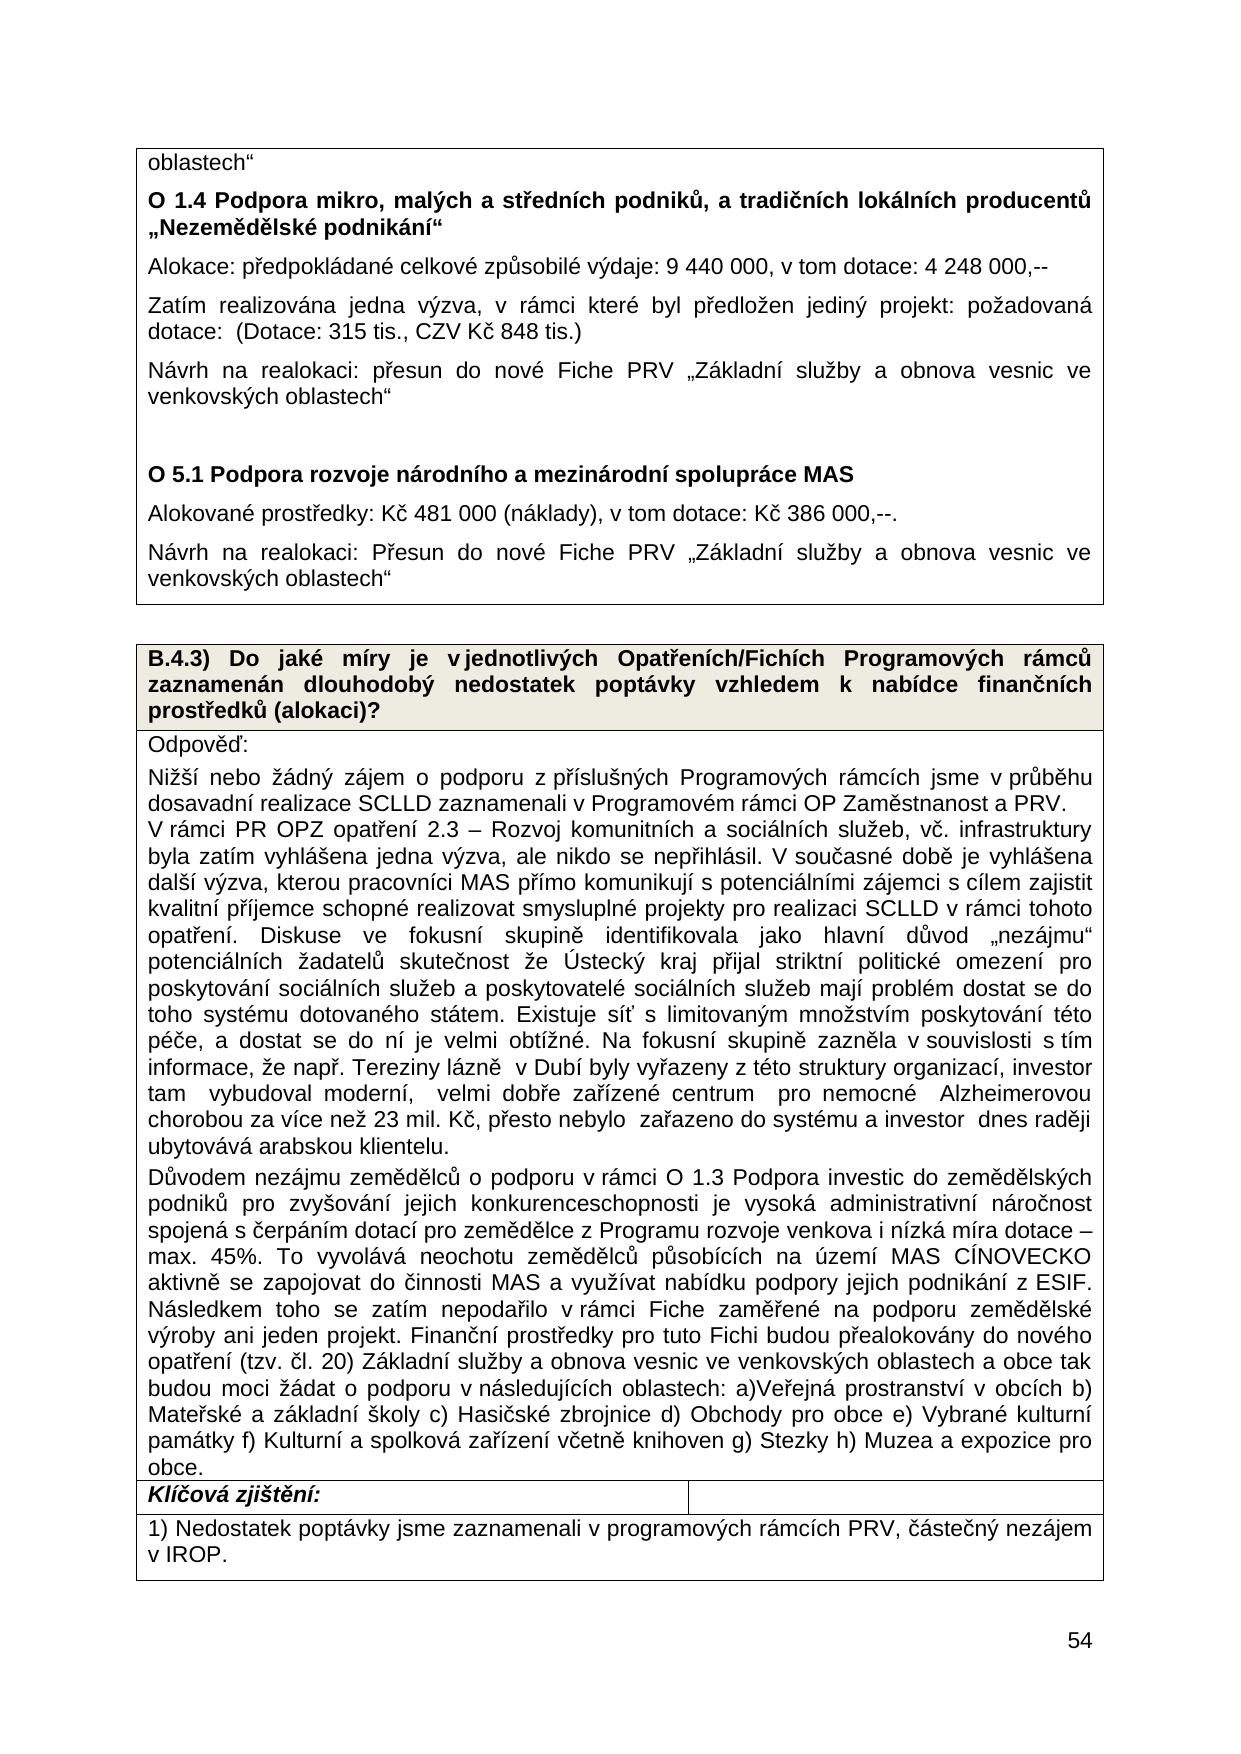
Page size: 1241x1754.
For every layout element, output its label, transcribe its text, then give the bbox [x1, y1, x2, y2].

table_cell Odpověď: Nižší nebo žádný zájem o podporu z příslušných Programových rámcích jsme v průběhu dosavadní realizace SCLLD zaznamenali v Programovém rámci OP Zaměstnanost a PRV. V rámci PR OPZ opatření 2.3 – Rozvoj komunitních a sociálních služeb, vč. infrastruktury byla zatím vyhlášena jedna výzva, ale nikdo se nepřihlásil. V současné době je vyhlášena další výzva, kterou pracovníci MAS přímo komunikují s potenciálními zájemci s cílem zajistit kvalitní příjemce schopné realizovat smysluplné projekty pro realizaci SCLLD v rámci tohoto opatření. Diskuse ve fokusní skupině identifikovala jako hlavní důvod „nezájmu“ potenciálních žadatelů skutečnost že Ústecký kraj přijal striktní politické omezení pro poskytování sociálních služeb a poskytovatelé sociálních služeb mají problém dostat se do toho systému dotovaného státem. Existuje síť s limitovaným množstvím poskytování této péče, a dostat se do ní je velmi obtížné. Na fokusní skupině zazněla v souvislosti s tím informace, že např. Tereziny lázně v Dubí byly vyřazeny z této struktury organizací, investor tam vybudoval moderní, velmi dobře zařízené centrum pro nemocné Alzheimerovou chorobou za více než 23 mil. Kč, přesto nebylo zařazeno do systému a investor dnes raději ubytovává arabskou klientelu. Důvodem nezájmu zemědělců o podporu v rámci O 1.3 Podpora investic do zemědělských podniků pro zvyšování jejich konkurenceschopnosti je vysoká administrativní náročnost spojená s čerpáním dotací pro zemědělce z Programu rozvoje venkova i nízká míra dotace – max. 45%. To vyvolává neochotu zemědělců působících na území MAS CÍNOVECKO aktivně se zapojovat do činnosti MAS a využívat nabídku podpory jejich podnikání z ESIF. Následkem toho se zatím nepodařilo v rámci Fiche zaměřené na podporu zemědělské výroby ani jeden projekt. Finanční prostředky pro tuto Fichi budou přealokovány do nového opatření (tzv. čl. 20) Základní služby a obnova vesnic ve venkovských oblastech a obce tak budou moci žádat o podporu v následujících oblastech: a)Veřejná prostranství v obcích b) Mateřské a základní školy c) Hasičské zbrojnice d) Obchody pro obce e) Vybrané kulturní památky f) Kulturní a spolková zařízení včetně knihoven g) Stezky h) Muzea a expozice pro obce. [137, 731, 1103, 1480]
table_cell [689, 1481, 1103, 1514]
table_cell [137, 149, 1103, 604]
table_cell 1) Nedostatek poptávky jsme zaznamenali v programových rámcích PRV, částečný nezájem v IROP. [137, 1515, 1103, 1580]
table_header B.4.3) Do jaké míry je v jednotlivých Opatřeních/Fichích Programových rámců zaznamenán dlouhodobý nedostatek poptávky vzhledem k nabídce finančních prostředků (alokaci)? [137, 645, 1103, 730]
table_cell Klíčová zjištění: [137, 1481, 688, 1514]
